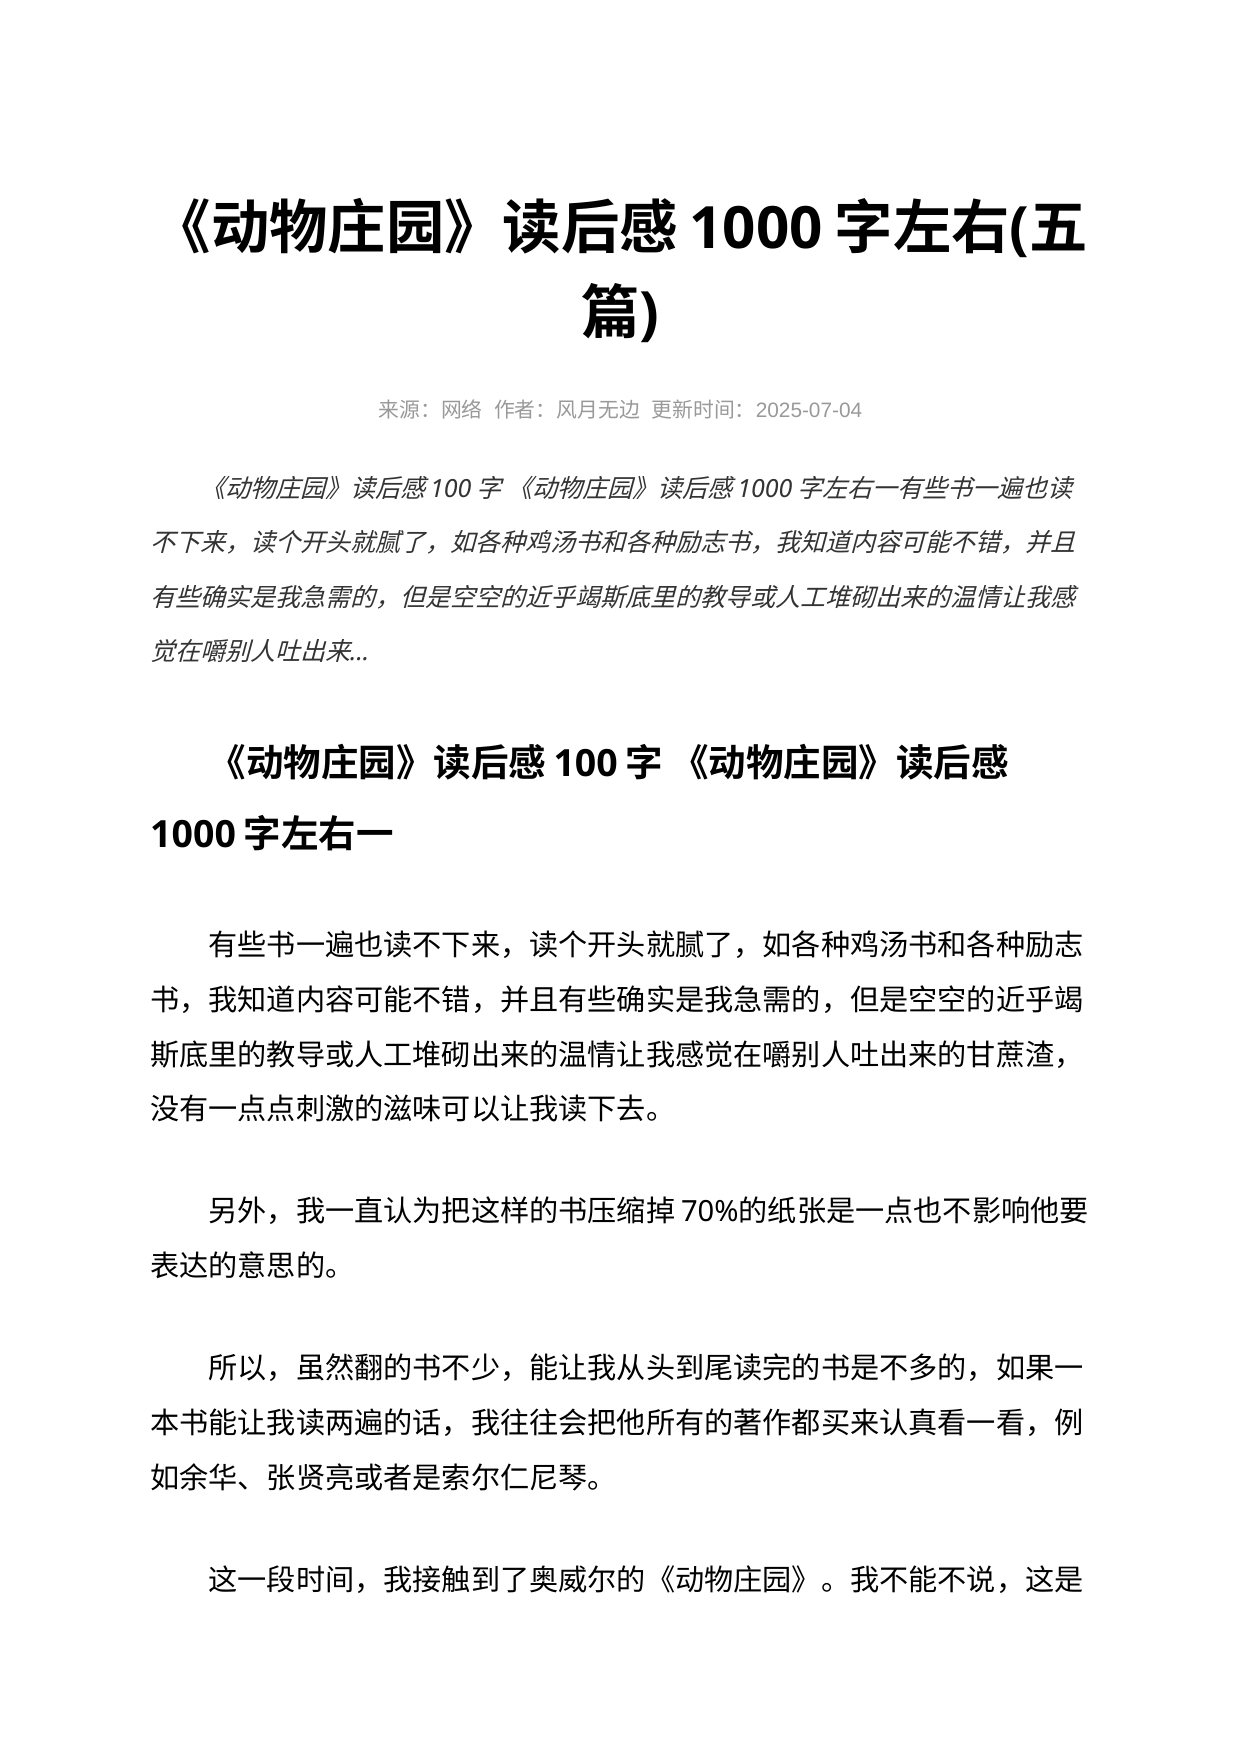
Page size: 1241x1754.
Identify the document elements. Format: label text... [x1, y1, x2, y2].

text 《动物庄园》读后感100字 《动物庄园》读后感1000字左右一有些书一遍也读不下来，读个开头就腻了，如各种鸡汤书和各种励志书，我知道内容可能不错，并且有些确实是我急需的，但是空空的近乎竭斯底里的教导或人工堆砌出来的温情让我感觉在嚼别人吐出来... [150, 468, 1090, 668]
text 《动物庄园》读后感100字 《动物庄园》读后感1000字左右一 [150, 733, 1090, 858]
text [150, 1556, 1090, 1598]
text 所以，虽然翻的书不少，能让我从头到尾读完的书是不多的，如果一本书能让我读两遍的话，我往往会把他所有的著作都买来认真看一看，例如余华、张贤亮或者是索尔仁尼琴。 [150, 1344, 1090, 1497]
text 有些书一遍也读不下来，读个开头就腻了，如各种鸡汤书和各种励志书，我知道内容可能不错，并且有些确实是我急需的，但是空空的近乎竭斯底里的教导或人工堆砌出来的温情让我感觉在嚼别人吐出来的甘蔗渣，没有一点点刺激的滋味可以让我读下去。 [150, 921, 1090, 1128]
text 来源：网络 作者：风月无边 更新时间：2025-07-04 [150, 398, 1090, 422]
subtitle 《动物庄园》读后感1000字左右(五篇) [150, 181, 1090, 351]
text 另外，我一直认为把这样的书压缩掉70%的纸张是一点也不影响他要表达的意思的。 [150, 1188, 1090, 1285]
